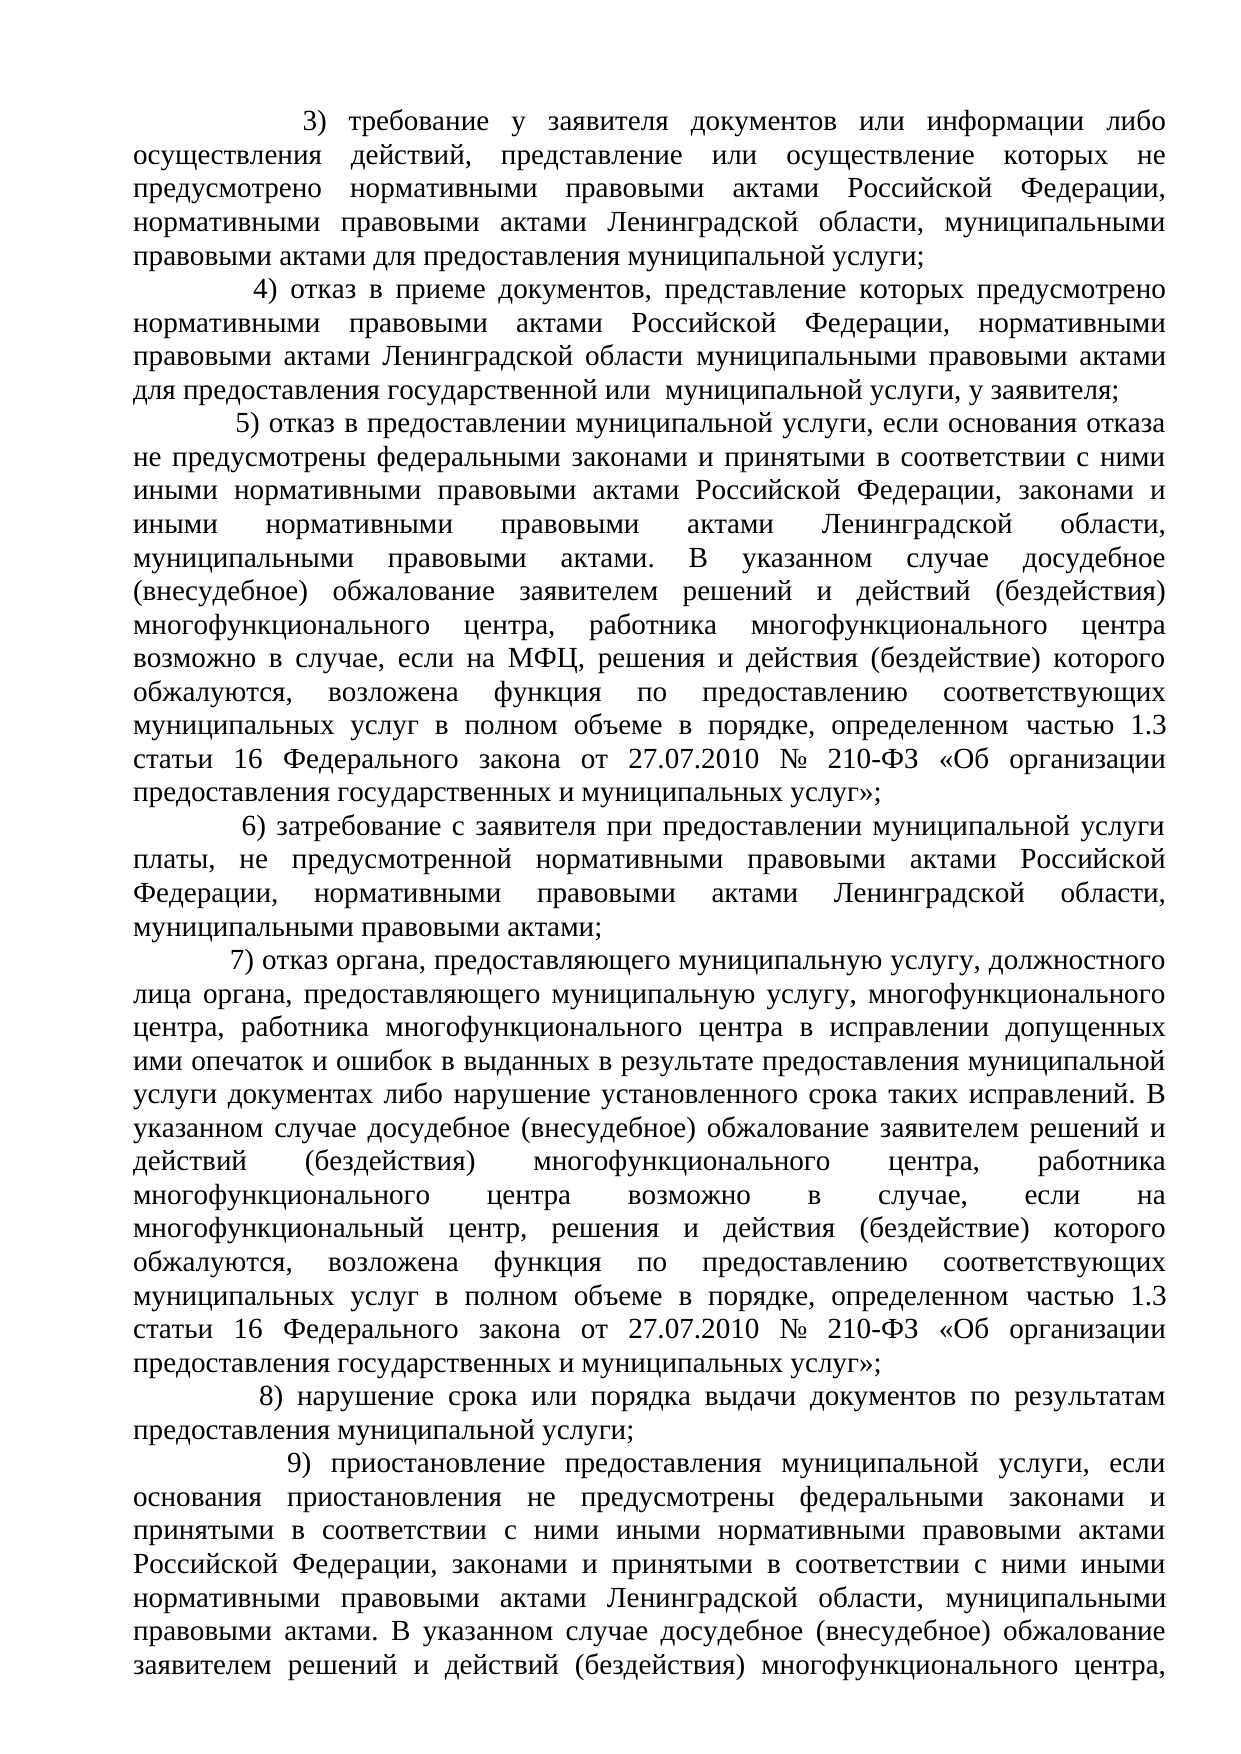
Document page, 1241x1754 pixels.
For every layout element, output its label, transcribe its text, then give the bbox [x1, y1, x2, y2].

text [133, 1445, 1167, 1680]
text 4) отказ в приеме документов, представление которых предусмотрено нормативными правовыми актами Российской Федерации, нормативными правовыми актами Ленинградской области муниципальными правовыми актами для предоставления государственной или муниципальной услуги, у заявителя; [133, 271, 1167, 405]
text 7) отказ органа, предоставляющего муниципальную услугу, должностного лица органа, предоставляющего муниципальную услугу, многофункционального центра, работника многофункционального центра в исправлении допущенных ими опечаток и ошибок в выданных в результате предоставления муниципальной услуги документах либо нарушение установленного срока таких исправлений. В указанном случае досудебное (внесудебное) обжалование заявителем решений и действий (бездействия) многофункционального центра, работника многофункционального центра возможно в случае, если на многофункциональный центр, решения и действия (бездействие) которого обжалуются, возложена функция по предоставлению соответствующих муниципальных услуг в полном объеме в порядке, определенном частью 1.3 статьи 16 Федерального закона от 27.07.2010 № 210-ФЗ «Об организации предоставления государственных и муниципальных услуг»; [133, 942, 1167, 1378]
text 6) затребование с заявителя при предоставлении муниципальной услуги платы, не предусмотренной нормативными правовыми актами Российской Федерации, нормативными правовыми актами Ленинградской области, муниципальными правовыми актами; [133, 808, 1167, 942]
text 5) отказ в предоставлении муниципальной услуги, если основания отказа не предусмотрены федеральными законами и принятыми в соответствии с ними иными нормативными правовыми актами Российской Федерации, законами и иными нормативными правовыми актами Ленинградской области, муниципальными правовыми актами. В указанном случае досудебное (внесудебное) обжалование заявителем решений и действий (бездействия) многофункционального центра, работника многофункционального центра возможно в случае, если на МФЦ, решения и действия (бездействие) которого обжалуются, возложена функция по предоставлению соответствующих муниципальных услуг в полном объеме в порядке, определенном частью 1.3 статьи 16 Федерального закона от 27.07.2010 № 210-ФЗ «Об организации предоставления государственных и муниципальных услуг»; [133, 405, 1167, 808]
text 3) требование у заявителя документов или информации либо осуществления действий, представление или осуществление которых не предусмотрено нормативными правовыми актами Российской Федерации, нормативными правовыми актами Ленинградской области, муниципальными правовыми актами для предоставления муниципальной услуги; [133, 103, 1167, 271]
text 8) нарушение срока или порядка выдачи документов по результатам предоставления муниципальной услуги; [133, 1378, 1167, 1445]
